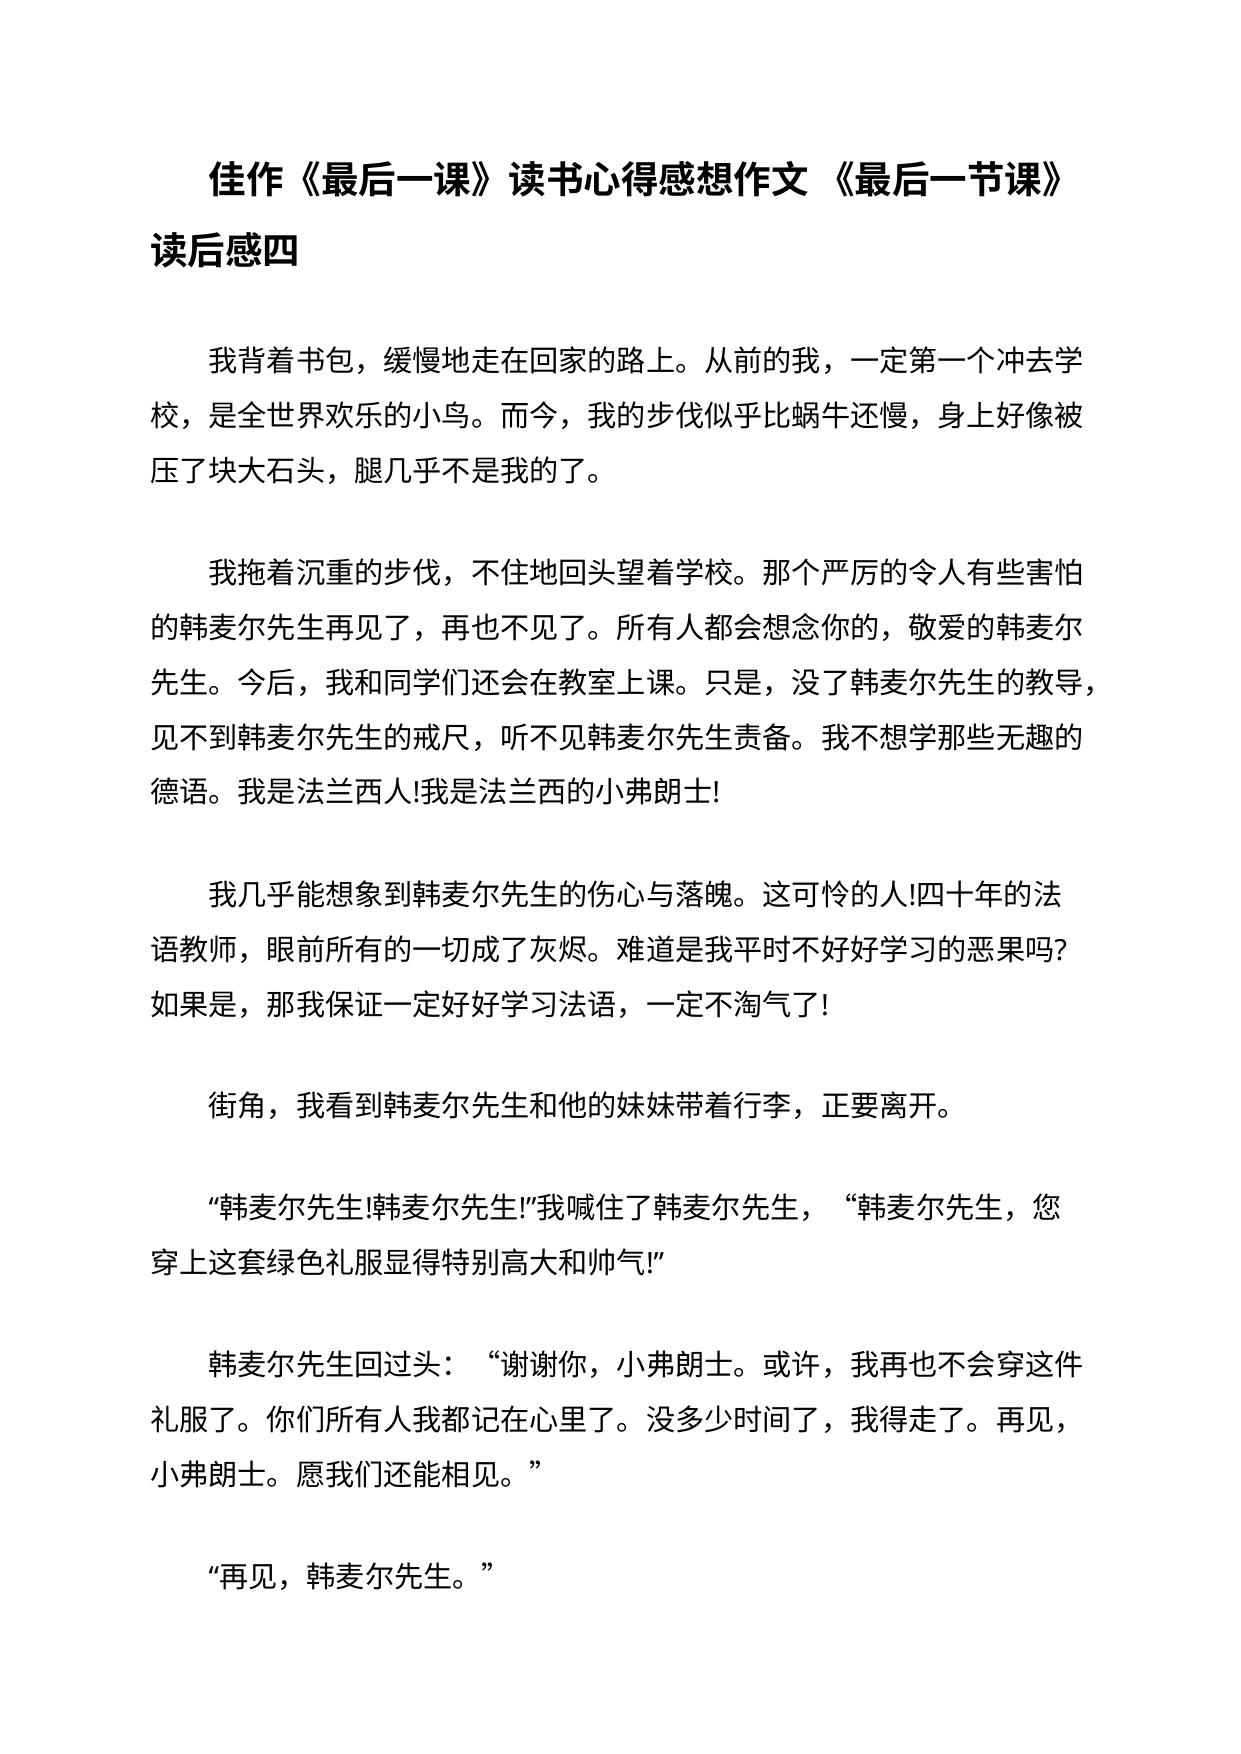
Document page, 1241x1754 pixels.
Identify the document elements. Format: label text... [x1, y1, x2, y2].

text “再见，韩麦尔先生。” [150, 1553, 1090, 1596]
text 佳作《最后一课》读书心得感想作文 《最后一节课》读后感四 [150, 150, 1090, 275]
text 街角，我看到韩麦尔先生和他的妹妹带着行李，正要离开。 [150, 1083, 1090, 1125]
text 我背着书包，缓慢地走在回家的路上。从前的我，一定第一个冲去学校，是全世界欢乐的小鸟。而今，我的步伐似乎比蜗牛还慢，身上好像被压了块大石头，腿几乎不是我的了。 [150, 338, 1090, 490]
text 我几乎能想象到韩麦尔先生的伤心与落魄。这可怜的人!四十年的法语教师，眼前所有的一切成了灰烬。难道是我平时不好好学习的恶果吗?如果是，那我保证一定好好学习法语，一定不淘气了! [150, 871, 1090, 1023]
text 我拖着沉重的步伐，不住地回头望着学校。那个严厉的令人有些害怕的韩麦尔先生再见了，再也不见了。所有人都会想念你的，敬爱的韩麦尔先生。今后，我和同学们还会在教室上课。只是，没了韩麦尔先生的教导，见不到韩麦尔先生的戒尺，听不见韩麦尔先生责备。我不想学那些无趣的德语。我是法兰西人!我是法兰西的小弗朗士! [150, 549, 1090, 811]
text “韩麦尔先生!韩麦尔先生!”我喊住了韩麦尔先生，“韩麦尔先生，您穿上这套绿色礼服显得特别高大和帅气!” [150, 1185, 1090, 1282]
text 韩麦尔先生回过头：“谢谢你，小弗朗士。或许，我再也不会穿这件礼服了。你们所有人我都记在心里了。没多少时间了，我得走了。再见，小弗朗士。愿我们还能相见。” [150, 1342, 1090, 1494]
